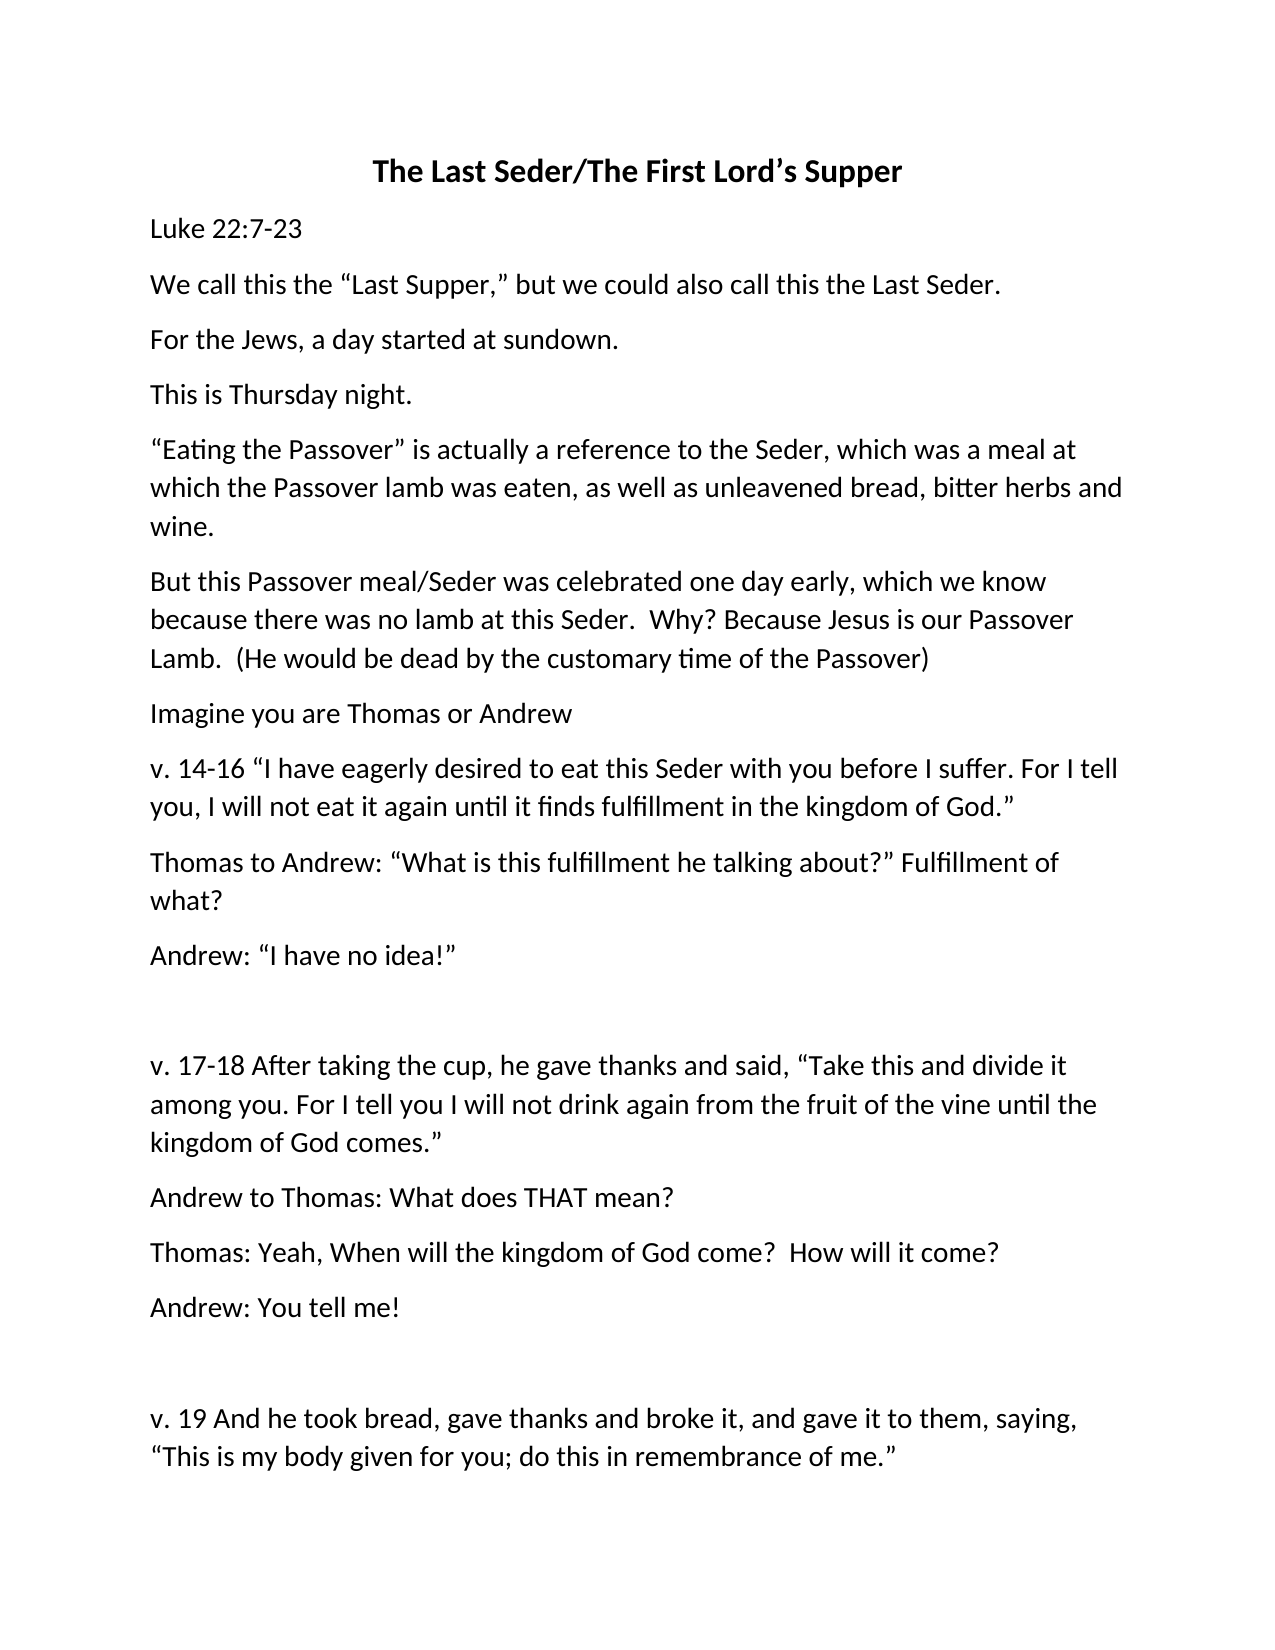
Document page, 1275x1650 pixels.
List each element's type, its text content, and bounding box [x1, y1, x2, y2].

text “Eating the Passover” is actually a reference to the Seder, which was a meal at which the Passover lamb was eaten, as well as unleavened bread, bitter herbs and wine. [150, 431, 1125, 543]
text v. 19 And he took bread, gave thanks and broke it, and gave it to them, saying, “This is my body given for you; do this in remembrance of me.” [150, 1400, 1125, 1474]
text Thomas to Andrew: “What is this fulfillment he talking about?” Fulfillment of what? [150, 844, 1125, 918]
text But this Passover meal/Seder was celebrated one day early, which we know because there was no lamb at this Seder. Why? Because Jesus is our Passover Lamb. (He would be dead by the customary time of the Passover) [150, 563, 1125, 676]
text Thomas: Yeah, When will the kingdom of God come? How will it come? [150, 1234, 1125, 1270]
text v. 17-18 After taking the cup, he gave thanks and said, “Take this and divide it among you. For I tell you I will not drink again from the fruit of the vine until the kingdom of God comes.” [150, 1047, 1125, 1160]
text v. 14-16 “I have eagerly desired to eat this Seder with you before I suffer. For I tell you, I will not eat it again until it finds fulfillment in the kingdom of God.” [150, 750, 1125, 824]
text Andrew to Thomas: What does THAT mean? [150, 1179, 1125, 1215]
text Andrew: “I have no idea!” [150, 937, 1125, 973]
text Imagine you are Thomas or Andrew [150, 695, 1125, 731]
text Andrew: You tell me! [150, 1289, 1125, 1325]
text We call this the “Last Supper,” but we could also call this the Last Seder. [150, 266, 1125, 301]
text Luke 22:7-23 [150, 211, 1125, 246]
text This is Thursday night. [150, 376, 1125, 412]
text For the Jews, a day started at sundown. [150, 321, 1125, 356]
text The Last Seder/The First Lord’s Supper [150, 150, 1125, 191]
